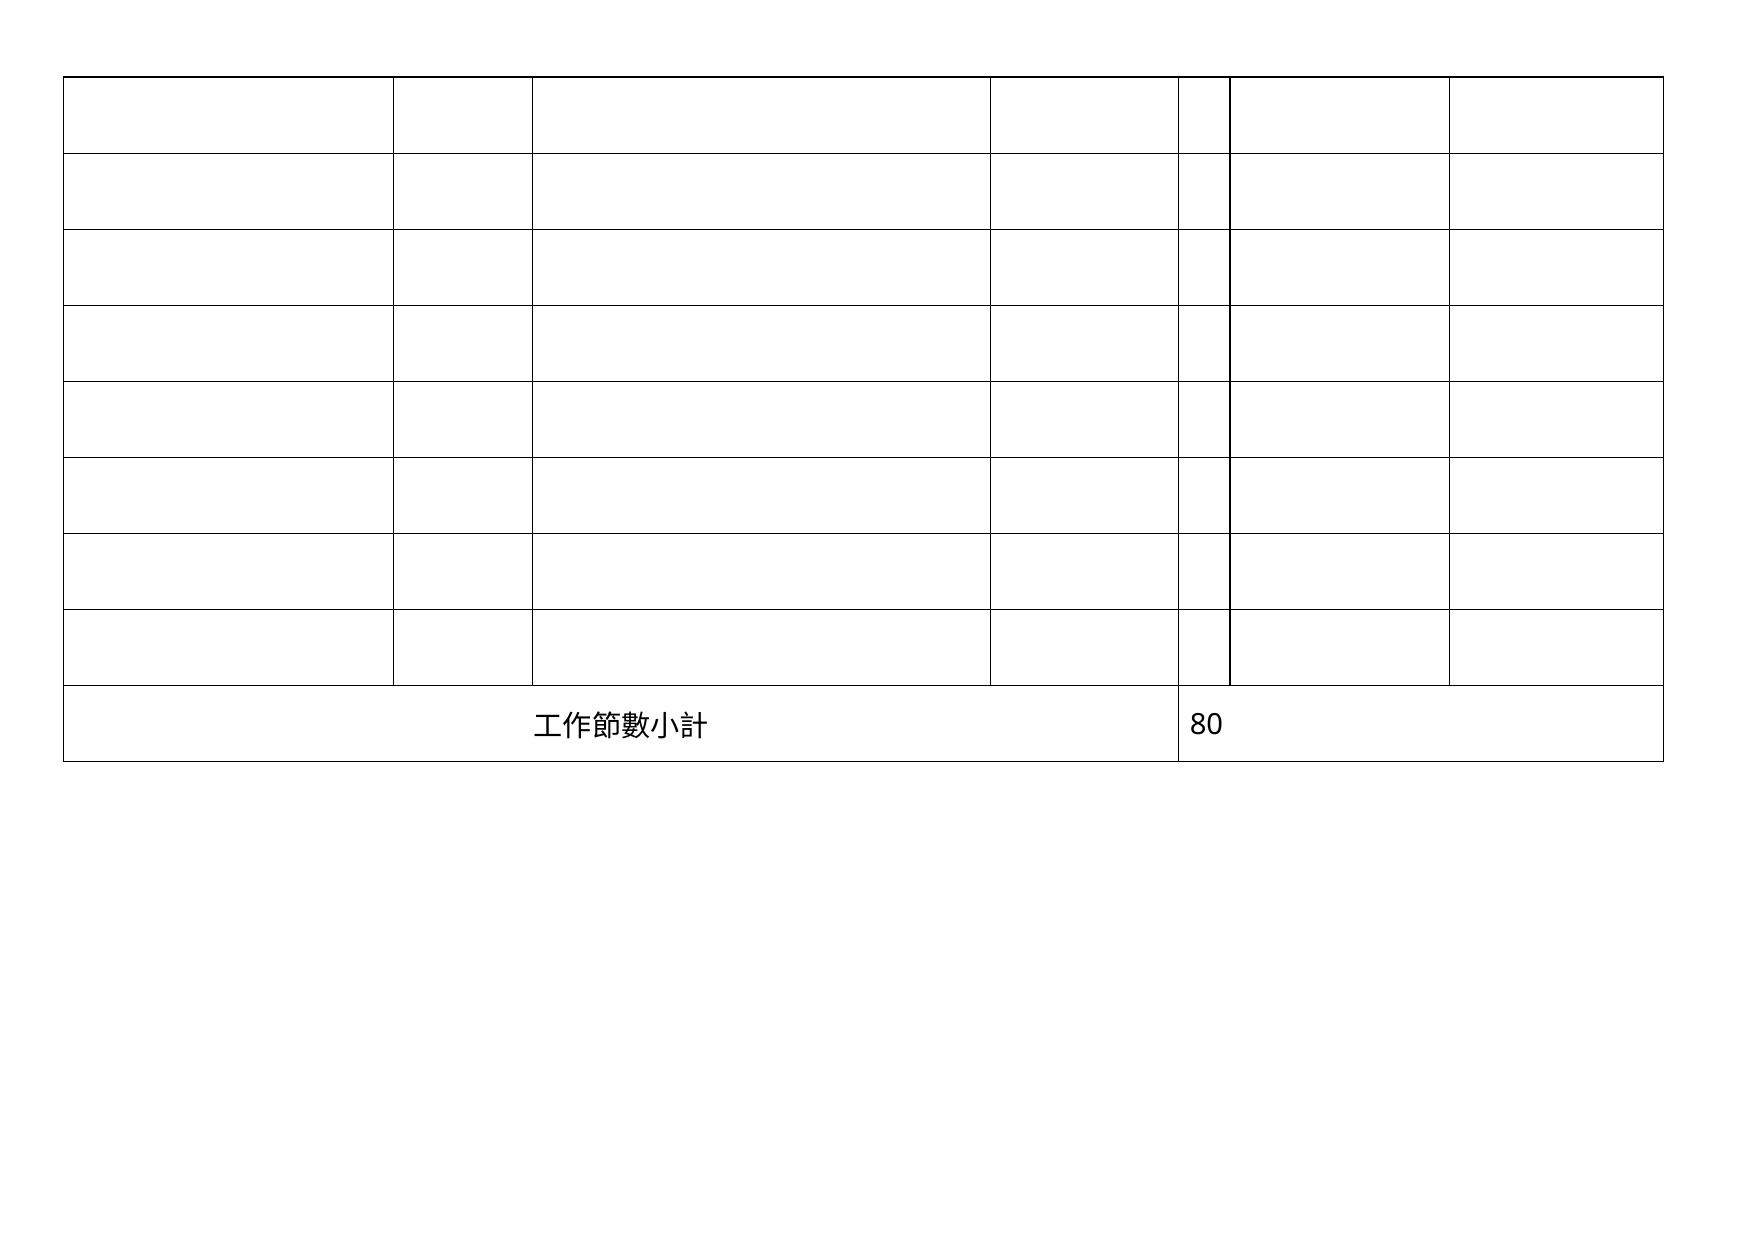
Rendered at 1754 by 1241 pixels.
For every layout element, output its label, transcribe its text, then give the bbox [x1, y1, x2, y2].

table_cell [533, 78, 990, 152]
table_cell [1179, 458, 1229, 533]
table_cell [1450, 610, 1663, 685]
table_cell [1231, 230, 1449, 304]
table_cell [1450, 306, 1663, 381]
table_cell [1179, 78, 1229, 152]
table_cell [1179, 610, 1229, 685]
table_cell [64, 458, 393, 533]
table_cell [991, 382, 1178, 457]
table_cell [1179, 230, 1229, 304]
table_cell [1231, 382, 1449, 457]
table_cell [1179, 534, 1229, 609]
table_cell [394, 78, 532, 152]
table_cell [64, 610, 393, 685]
table_cell 工作節數小計 [64, 686, 1178, 761]
table_cell [64, 154, 393, 228]
table_cell [991, 230, 1178, 304]
table_cell [1450, 458, 1663, 533]
table_cell [64, 230, 393, 304]
table_cell [1450, 78, 1663, 152]
table_cell [64, 382, 393, 457]
table_cell [1450, 154, 1663, 228]
table_cell [1450, 382, 1663, 457]
table_cell [533, 534, 990, 609]
table_cell [64, 534, 393, 609]
table_cell [394, 610, 532, 685]
table_cell [991, 154, 1178, 228]
table_cell [533, 154, 990, 228]
table_cell [394, 154, 532, 228]
table_cell [1179, 306, 1229, 381]
table_cell [533, 306, 990, 381]
table_cell [1231, 458, 1449, 533]
table_cell [64, 78, 393, 152]
table_cell [1231, 154, 1449, 228]
table_cell [991, 78, 1178, 152]
table_cell [1450, 534, 1663, 609]
table_cell [1179, 154, 1229, 228]
table_cell [394, 382, 532, 457]
table_cell [1450, 230, 1663, 304]
table_cell [1231, 610, 1449, 685]
table_cell 80 [1179, 686, 1663, 761]
table_cell [1231, 306, 1449, 381]
table_cell [533, 458, 990, 533]
table_cell [1231, 534, 1449, 609]
table_cell [64, 306, 393, 381]
table_cell [394, 230, 532, 304]
table_cell [991, 534, 1178, 609]
table_cell [991, 458, 1178, 533]
table_cell [533, 610, 990, 685]
table_cell [394, 458, 532, 533]
table_cell [991, 306, 1178, 381]
table_cell [533, 382, 990, 457]
table_cell [394, 306, 532, 381]
table_cell [1179, 382, 1229, 457]
table_cell [394, 534, 532, 609]
table_cell [533, 230, 990, 304]
table_cell [1231, 78, 1449, 152]
table_cell [991, 610, 1178, 685]
